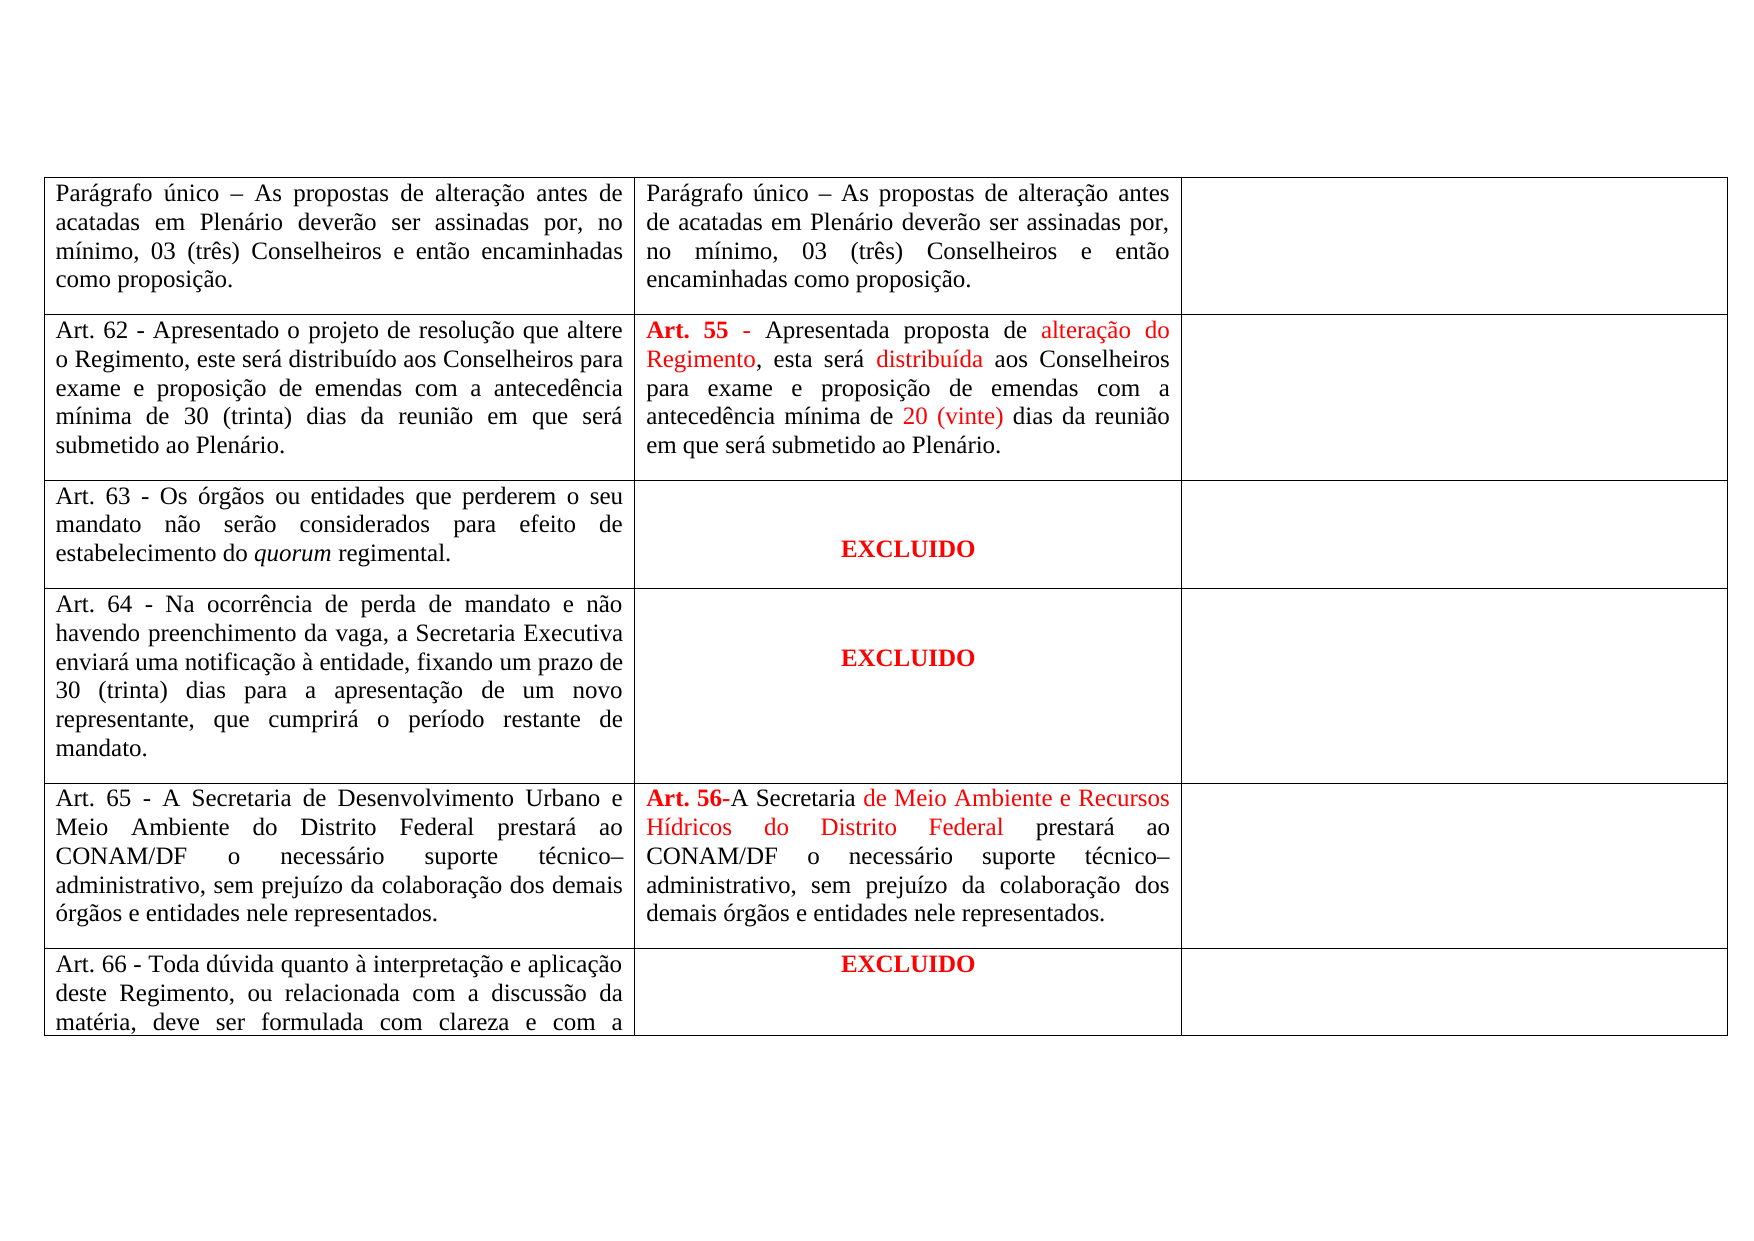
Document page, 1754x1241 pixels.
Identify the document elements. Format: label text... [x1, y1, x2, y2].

table_cell [1182, 481, 1727, 588]
table_cell EXCLUIDO [635, 481, 1181, 588]
table_cell [1182, 178, 1727, 314]
table_cell EXCLUIDO [635, 949, 1181, 1035]
table_cell [1182, 784, 1727, 948]
table_cell Art. 55 - Apresentada proposta de alteração do Regimento, esta será distribuída aos Conselheiros para exame e proposição de emendas com a antecedência mínima de 20 (vinte) dias da reunião em que será submetido ao Plenário. [635, 315, 1181, 480]
table_cell Art. 64 - Na ocorrência de perda de mandato e não havendo preenchimento da vaga, a Secretaria Executiva enviará uma notificação à entidade, fixando um prazo de 30 (trinta) dias para a apresentação de um novo representante, que cumprirá o período restante de mandato. [45, 589, 634, 782]
table_cell [1182, 589, 1727, 782]
table_cell Art. 63 - Os órgãos ou entidades que perderem o seu mandato não serão considerados para efeito de estabelecimento do quorum regimental. [45, 481, 634, 588]
table_cell Art. 56-A Secretaria de Meio Ambiente e Recursos Hídricos do Distrito Federal prestará ao CONAM/DF o necessário suporte técnico–administrativo, sem prejuízo da colaboração dos demais órgãos e entidades nele representados. [635, 784, 1181, 948]
table_cell Parágrafo único – As propostas de alteração antes de acatadas em Plenário deverão ser assinadas por, no mínimo, 03 (três) Conselheiros e então encaminhadas como proposição. [45, 178, 634, 314]
table_cell EXCLUIDO [635, 589, 1181, 782]
table_cell Art. 62 - Apresentado o projeto de resolução que altere o Regimento, este será distribuído aos Conselheiros para exame e proposição de emendas com a antecedência mínima de 30 (trinta) dias da reunião em que será submetido ao Plenário. [45, 315, 634, 480]
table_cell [45, 949, 634, 1035]
table_cell [1182, 315, 1727, 480]
table_cell [1182, 949, 1727, 1035]
table_cell Art. 65 - A Secretaria de Desenvolvimento Urbano e Meio Ambiente do Distrito Federal prestará ao CONAM/DF o necessário suporte técnico–administrativo, sem prejuízo da colaboração dos demais órgãos e entidades nele representados. [45, 784, 634, 948]
table_cell Parágrafo único – As propostas de alteração antes de acatadas em Plenário deverão ser assinadas por, no mínimo, 03 (três) Conselheiros e então encaminhadas como proposição. [635, 178, 1181, 314]
